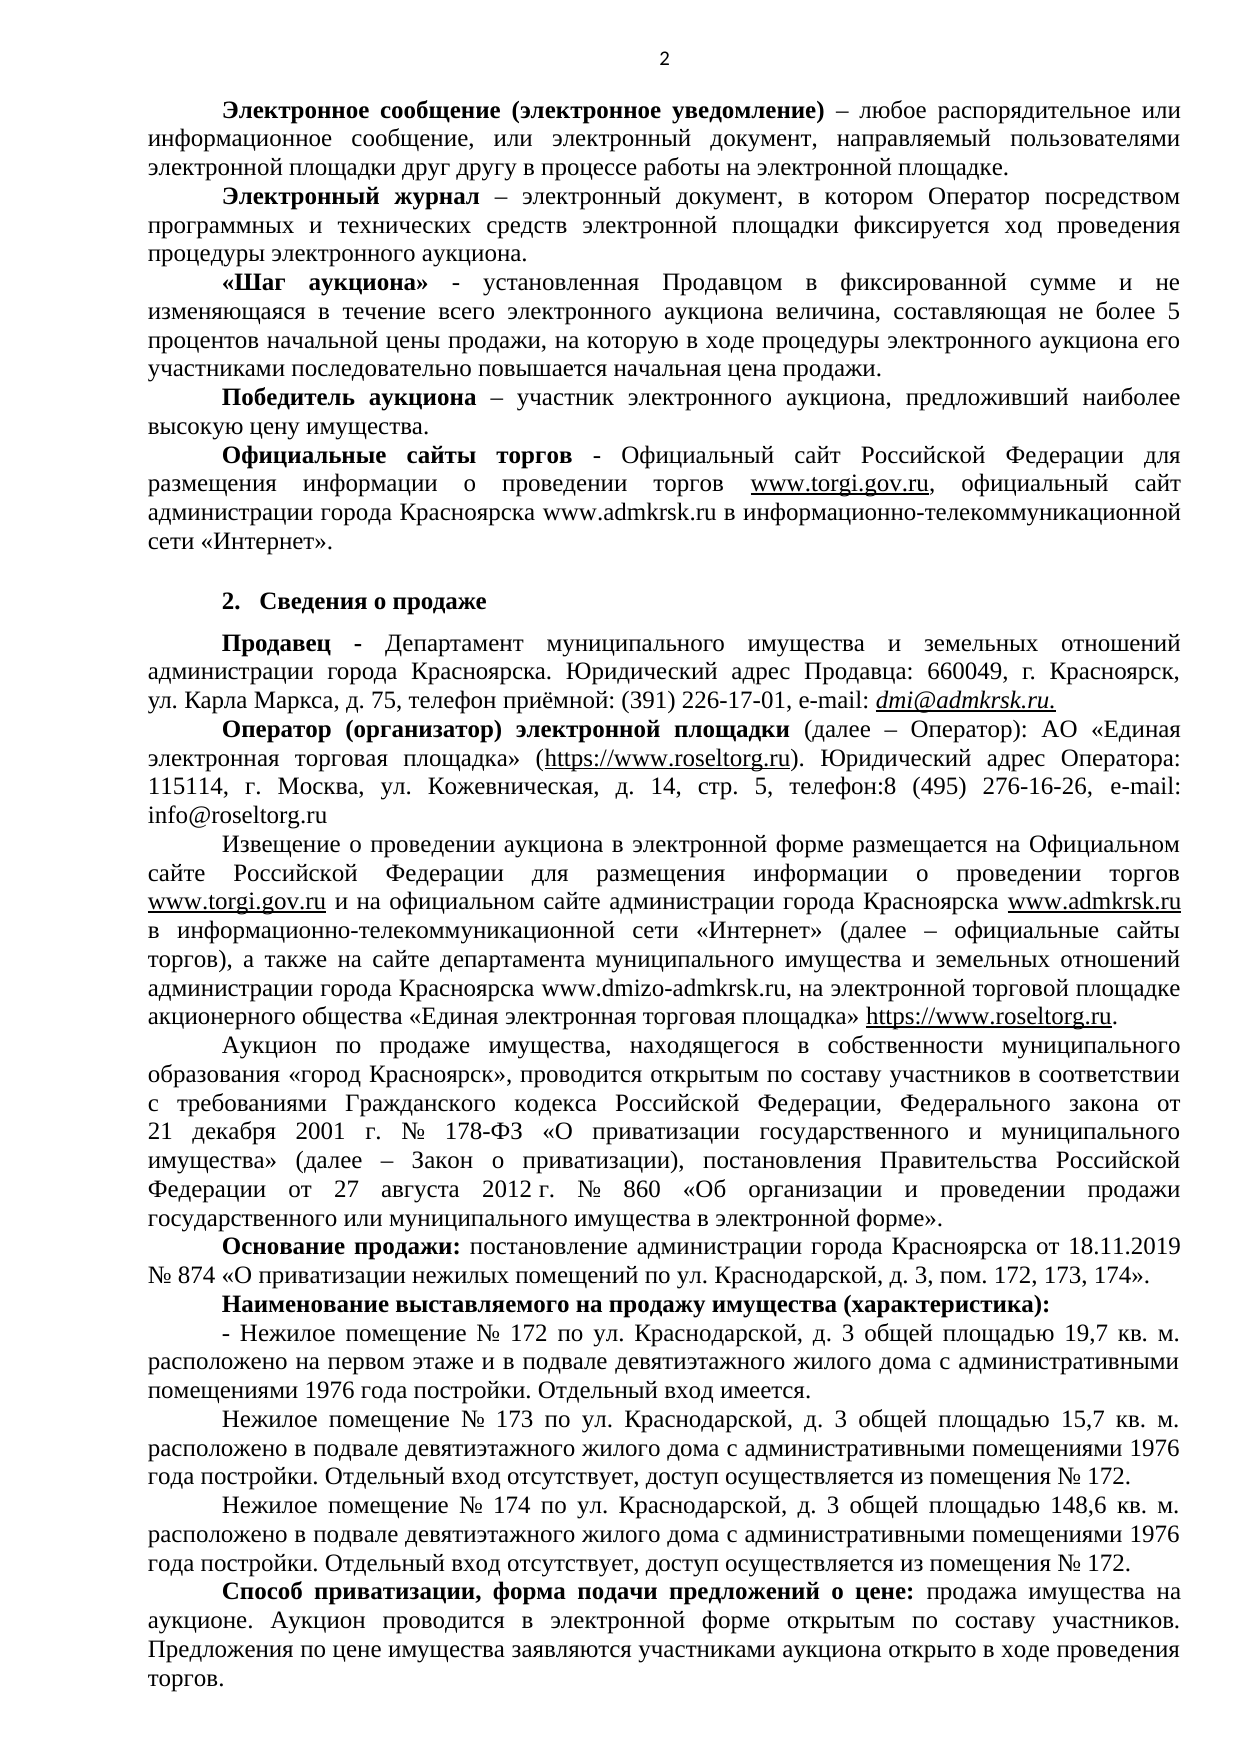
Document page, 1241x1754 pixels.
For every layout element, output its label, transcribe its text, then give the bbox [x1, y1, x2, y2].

text «Шаг аукциона» - установленная Продавцом в фиксированной сумме и не изменяющаяся в течение всего электронного аукциона величина, составляющая не более 5 процентов начальной цены продажи, на которую в ходе процедуры электронного аукциона его участниками последовательно повышается начальная цена продажи. [148, 267, 1181, 382]
text Электронный журнал – электронный документ, в котором Оператор посредством программных и технических средств электронной площадки фиксируется ход проведения процедуры электронного аукциона. [148, 181, 1181, 267]
text Нежилое помещение № 173 по ул. Краснодарской, д. 3 общей площадью 15,7 кв. м. расположено в подвале девятиэтажного жилого дома с административными помещениями 1976 года постройки. Отдельный вход отсутствует, доступ осуществляется из помещения № 172. [148, 1404, 1181, 1490]
text Продавец - Департамент муниципального имущества и земельных отношений администрации города Красноярска. Юридический адрес Продавца: 660049, г. Красноярск, ул. Карла Маркса, д. 75, телефон приёмной: (391) 226-17-01, e-mail: dmi@admkrsk.ru. [148, 628, 1181, 714]
text Оператор (организатор) электронной площадки (далее – Оператор): АО «Единая электронная торговая площадка» (https://www.roseltorg.ru). Юридический адрес Оператора: 115114, г. Москва, ул. Кожевническая, д. 14, стр. 5, телефон:8 (495) 276-16-26, e-mail: info@roseltorg.ru [148, 714, 1181, 829]
list Сведения о продаже [222, 586, 1181, 615]
text Извещение о проведении аукциона в электронной форме размещается на Официальном сайте Российской Федерации для размещения информации о проведении торгов www.torgi.gov.ru и на официальном сайте администрации города Красноярска www.admkrsk.ru в информационно-телекоммуникационной сети «Интернет» (далее – официальные сайты торгов), а также на сайте департамента муниципального имущества и земельных отношений администрации города Красноярска www.dmizo-admkrsk.ru, на электронной торговой площадке акционерного общества «Единая электронная торговая площадка» https://www.roseltorg.ru. [148, 829, 1181, 1030]
text Аукцион по продаже имущества, находящегося в собственности муниципального образования «город Красноярск», проводится открытым по составу участников в соответствии с требованиями Гражданского кодекса Российской Федерации, Федерального закона от 21 декабря 2001 г. № 178-ФЗ «О приватизации государственного и муниципального имущества» (далее – Закон о приватизации), постановления Правительства Российской Федерации от 27 августа 2012 г. № 860 «Об организации и проведении продажи государственного или муниципального имущества в электронной форме». [148, 1030, 1181, 1231]
text Наименование выставляемого на продажу имущества (характеристика): [148, 1289, 1181, 1318]
text Электронное сообщение (электронное уведомление) – любое распорядительное или информационное сообщение, или электронный документ, направляемый пользователями электронной площадки друг другу в процессе работы на электронной площадке. [148, 95, 1181, 181]
text Официальные сайты торгов - Официальный сайт Российской Федерации для размещения информации о проведении торгов www.torgi.gov.ru, официальный сайт администрации города Красноярска www.admkrsk.ru в информационно-телекоммуникационной сети «Интернет». [148, 440, 1181, 555]
text Победитель аукциона – участник электронного аукциона, предложивший наиболее высокую цену имущества. [148, 382, 1181, 440]
text - Нежилое помещение № 172 по ул. Краснодарской, д. 3 общей площадью 19,7 кв. м. расположено на первом этаже и в подвале девятиэтажного жилого дома с административными помещениями 1976 года постройки. Отдельный вход имеется. [148, 1318, 1181, 1404]
text Способ приватизации, форма подачи предложений о цене: продажа имущества на аукционе. Аукцион проводится в электронной форме открытым по составу участников. Предложения по цене имущества заявляются участниками аукциона открыто в ходе проведения торгов. [148, 1576, 1181, 1691]
text Основание продажи: постановление администрации города Красноярска от 18.11.2019 № 874 «О приватизации нежилых помещений по ул. Краснодарской, д. 3, пом. 172, 173, 174». [148, 1231, 1181, 1289]
text Нежилое помещение № 174 по ул. Краснодарской, д. 3 общей площадью 148,6 кв. м. расположено в подвале девятиэтажного жилого дома с административными помещениями 1976 года постройки. Отдельный вход отсутствует, доступ осуществляется из помещения № 172. [148, 1490, 1181, 1576]
